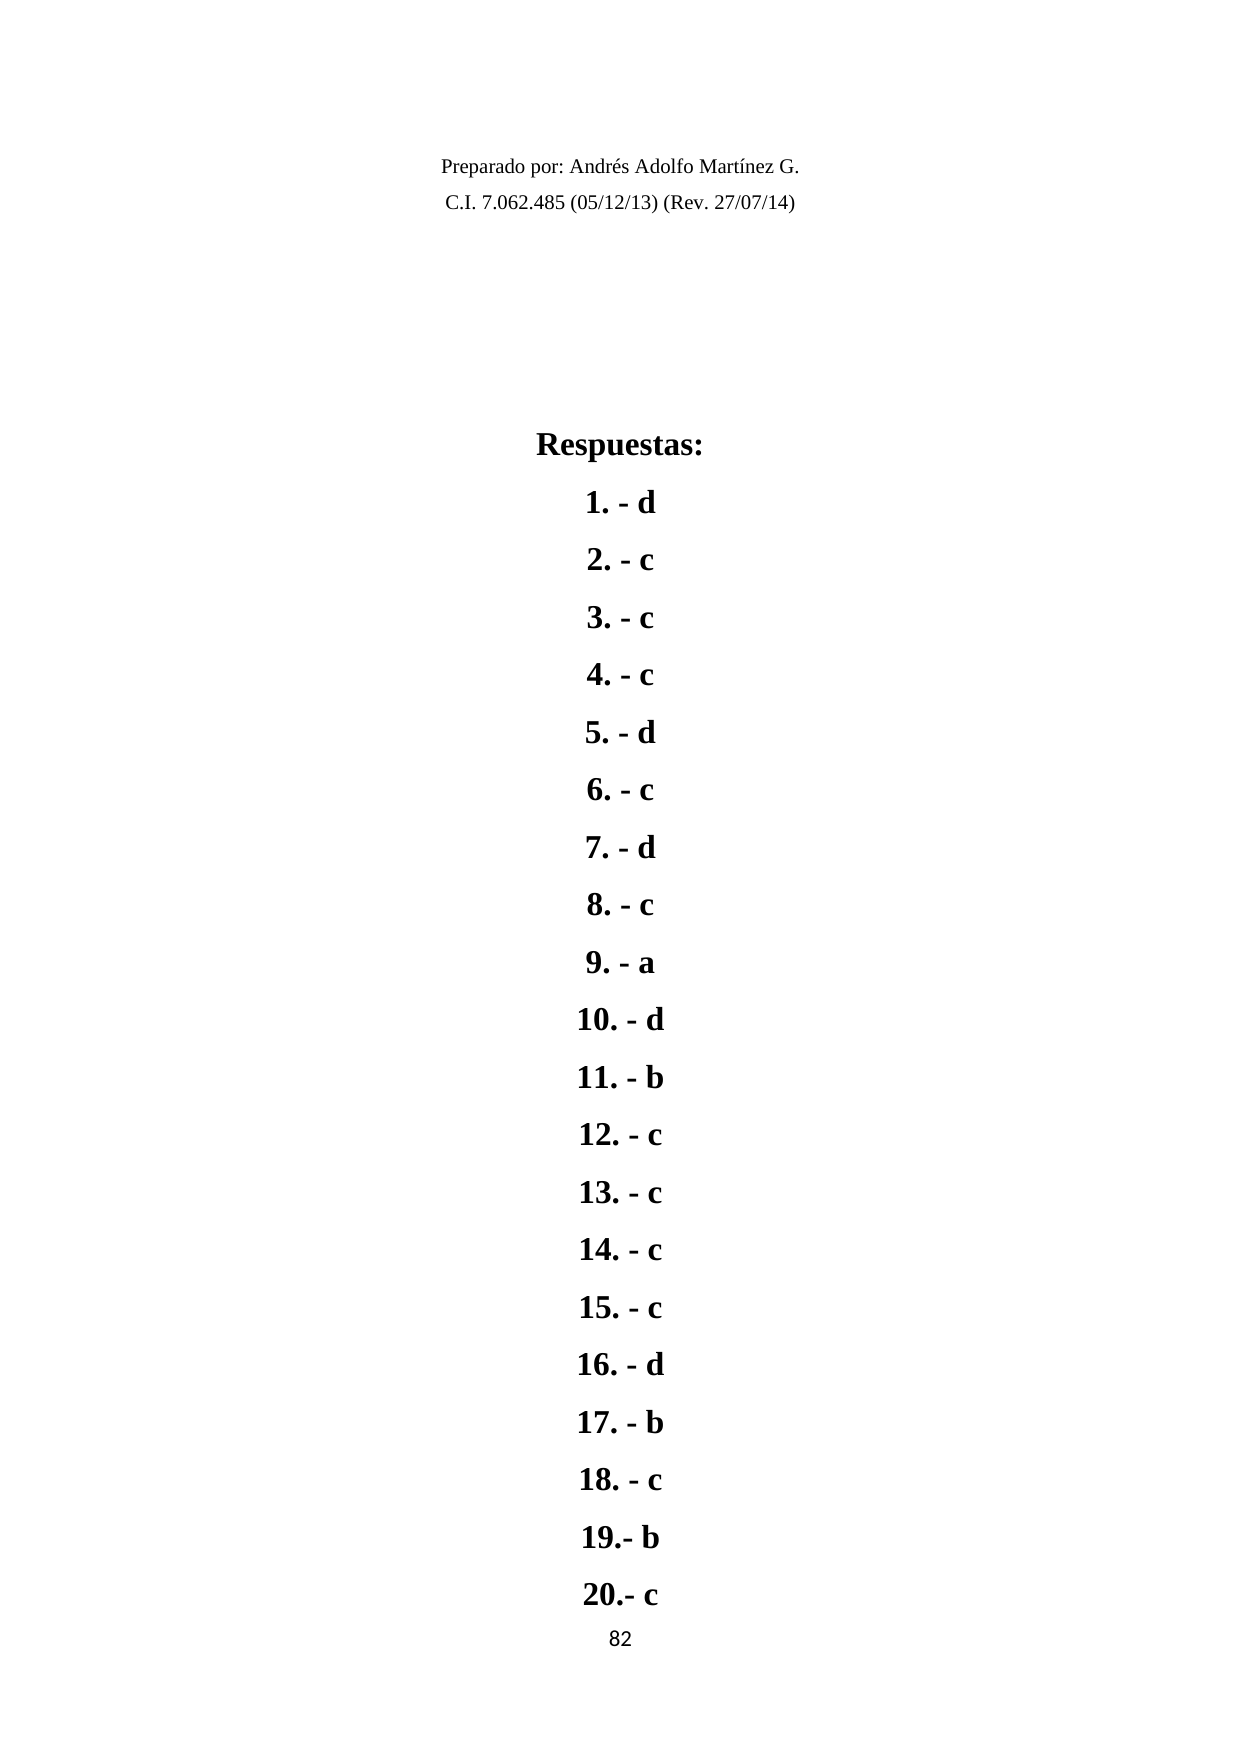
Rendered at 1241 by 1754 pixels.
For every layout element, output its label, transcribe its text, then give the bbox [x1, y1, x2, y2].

text 20.- c [89, 1574, 1152, 1613]
text 3. - c [89, 597, 1152, 635]
text 2. - c [89, 539, 1152, 578]
text 1. - d [89, 482, 1152, 520]
text 13. - c [89, 1172, 1152, 1210]
text 17. - b [89, 1402, 1152, 1440]
text 4. - c [89, 654, 1152, 693]
text 6. - c [89, 769, 1152, 808]
text 12. - c [89, 1114, 1152, 1153]
text 5. - d [89, 712, 1152, 750]
text 9. - a [89, 942, 1152, 980]
text 19.- b [89, 1517, 1152, 1555]
text 15. - c [89, 1287, 1152, 1325]
text Respuestas: [89, 424, 1152, 463]
text Preparado por: Andrés Adolfo Martínez G. [89, 154, 1152, 178]
text 8. - c [89, 884, 1152, 923]
text 11. - b [89, 1057, 1152, 1095]
text 16. - d [89, 1344, 1152, 1383]
text 10. - d [89, 999, 1152, 1038]
text 7. - d [89, 827, 1152, 865]
text 14. - c [89, 1229, 1152, 1268]
text C.I. 7.062.485 (05/12/13) (Rev. 27/07/14) [89, 190, 1152, 214]
text 18. - c [89, 1459, 1152, 1498]
